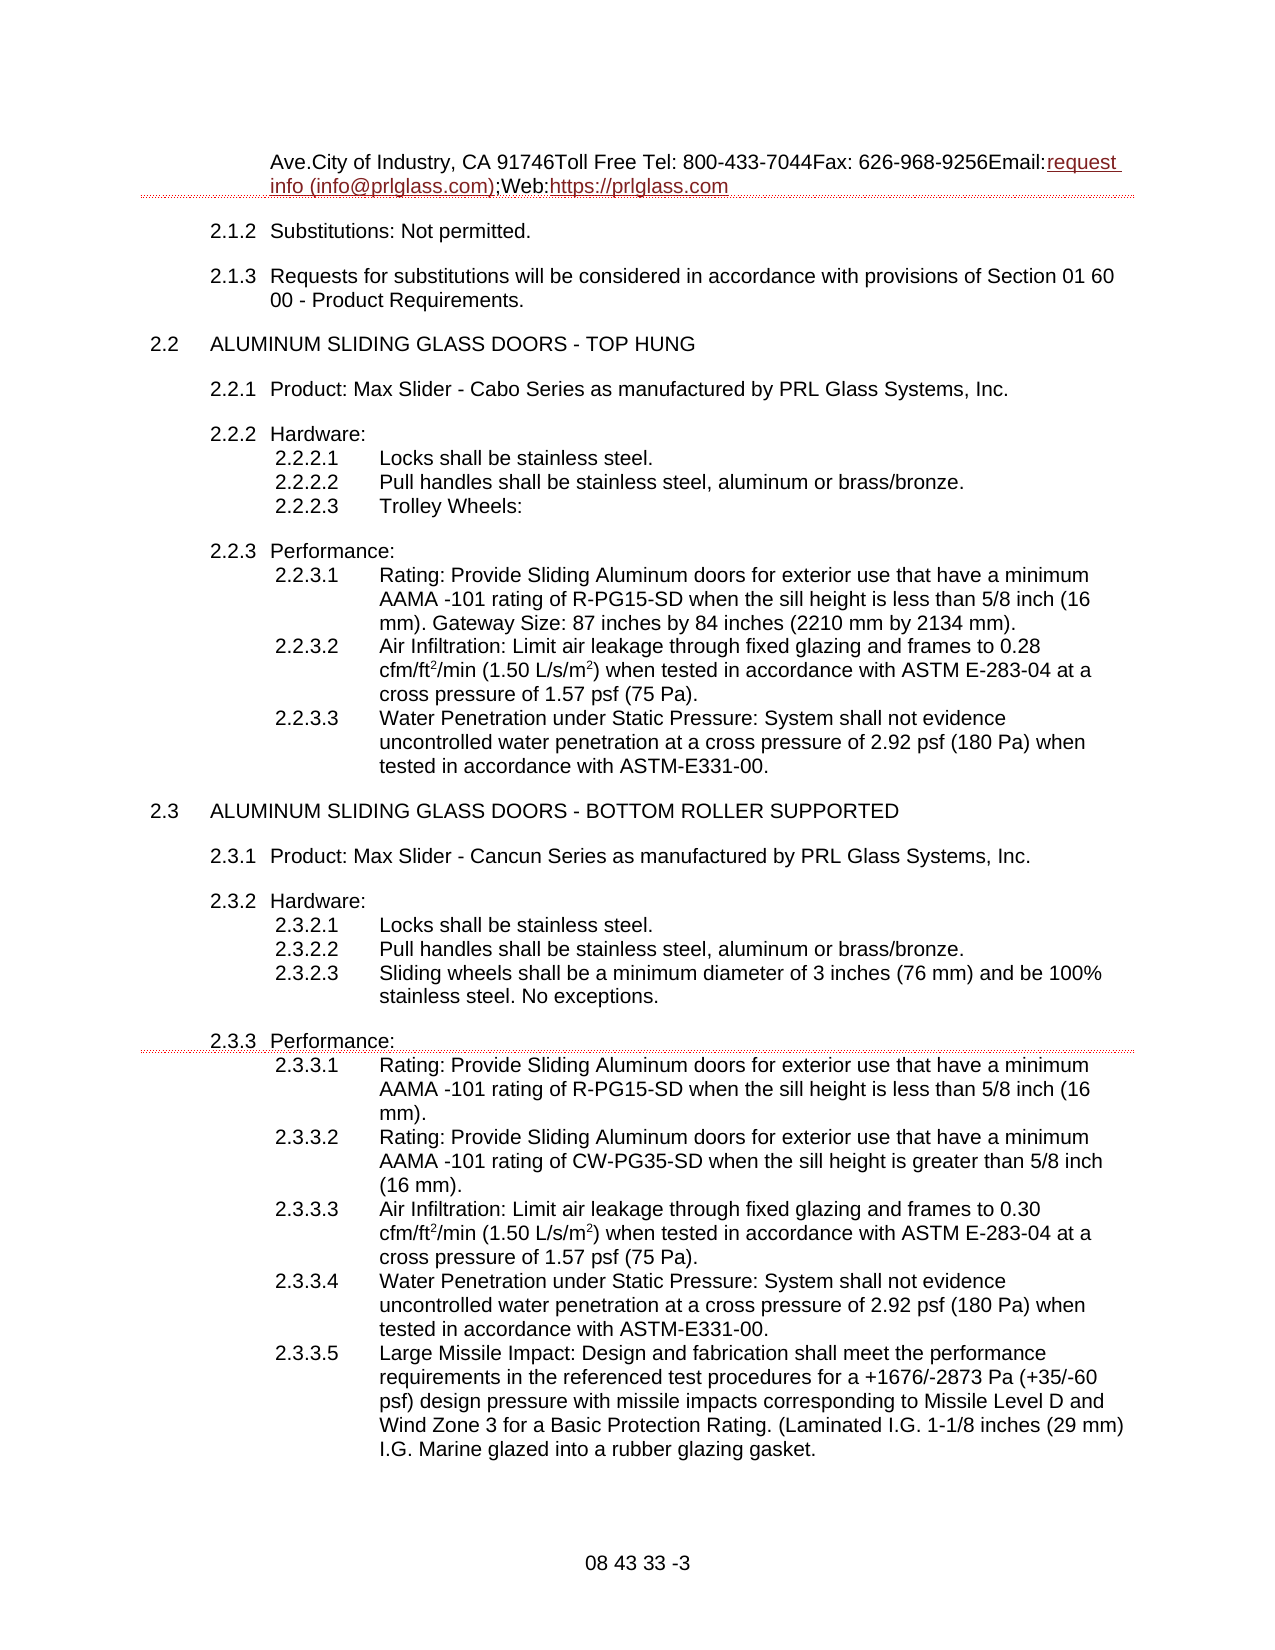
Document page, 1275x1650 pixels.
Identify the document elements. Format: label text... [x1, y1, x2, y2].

list Water Penetration under Static Pressure: System shall not evidence uncontrolled water penetration at a cross pressure of 2.92 psf (180 Pa) when tested in accordance with ASTM-E331-00. [275, 1269, 1125, 1341]
list Pull handles shall be stainless steel, aluminum or brass/bronze. [275, 936, 1125, 960]
list Trolley Wheels: [275, 494, 1125, 518]
list Product: Max Slider - Cabo Series as manufactured by PRL Glass Systems, Inc. [210, 377, 1125, 401]
list Performance: [210, 1029, 1125, 1053]
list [210, 150, 1125, 198]
list Rating: Provide Sliding Aluminum doors for exterior use that have a minimum AAMA -101 rating of R-PG15-SD when the sill height is less than 5/8 inch (16 mm). [275, 1053, 1125, 1125]
list Large Missile Impact: Design and fabrication shall meet the performance requirements in the referenced test procedures for a +1676/-2873 Pa (+35/-60 psf) design pressure with missile impacts corresponding to Missile Level D and Wind Zone 3 for a Basic Protection Rating. (Laminated I.G. 1-1/8 inches (29 mm) I.G. Marine glazed into a rubber glazing gasket. [275, 1341, 1125, 1460]
list Requests for substitutions will be considered in accordance with provisions of Section 01 60 00 - Product Requirements. [210, 263, 1125, 311]
list Air Infiltration: Limit air leakage through fixed glazing and frames to 0.30 cfm/ft2/min (1.50 L/s/m2) when tested in accordance with ASTM E-283-04 at a cross pressure of 1.57 psf (75 Pa). [275, 1197, 1125, 1269]
list Sliding wheels shall be a minimum diameter of 3 inches (76 mm) and be 100% stainless steel. No exceptions. [275, 960, 1125, 1008]
list ALUMINUM SLIDING GLASS DOORS - TOP HUNG [150, 332, 1125, 356]
list Product: Max Slider - Cancun Series as manufactured by PRL Glass Systems, Inc. [210, 844, 1125, 868]
list Locks shall be stainless steel. [275, 912, 1125, 936]
list Pull handles shall be stainless steel, aluminum or brass/bronze. [275, 470, 1125, 494]
list Hardware: [210, 422, 1125, 446]
list Locks shall be stainless steel. [275, 446, 1125, 470]
list Rating: Provide Sliding Aluminum doors for exterior use that have a minimum AAMA -101 rating of CW-PG35-SD when the sill height is greater than 5/8 inch (16 mm). [275, 1125, 1125, 1197]
list Substitutions: Not permitted. [210, 219, 1125, 243]
list Hardware: [210, 888, 1125, 912]
list ALUMINUM SLIDING GLASS DOORS - BOTTOM ROLLER SUPPORTED [150, 799, 1125, 823]
list Rating: Provide Sliding Aluminum doors for exterior use that have a minimum AAMA -101 rating of R-PG15-SD when the sill height is less than 5/8 inch (16 mm). Gateway Size: 87 inches by 84 inches (2210 mm by 2134 mm). [275, 562, 1125, 634]
list Performance: [210, 538, 1125, 562]
list Water Penetration under Static Pressure: System shall not evidence uncontrolled water penetration at a cross pressure of 2.92 psf (180 Pa) when tested in accordance with ASTM-E331-00. [275, 706, 1125, 778]
list Air Infiltration: Limit air leakage through fixed glazing and frames to 0.28 cfm/ft2/min (1.50 L/s/m2) when tested in accordance with ASTM E-283-04 at a cross pressure of 1.57 psf (75 Pa). [275, 634, 1125, 706]
